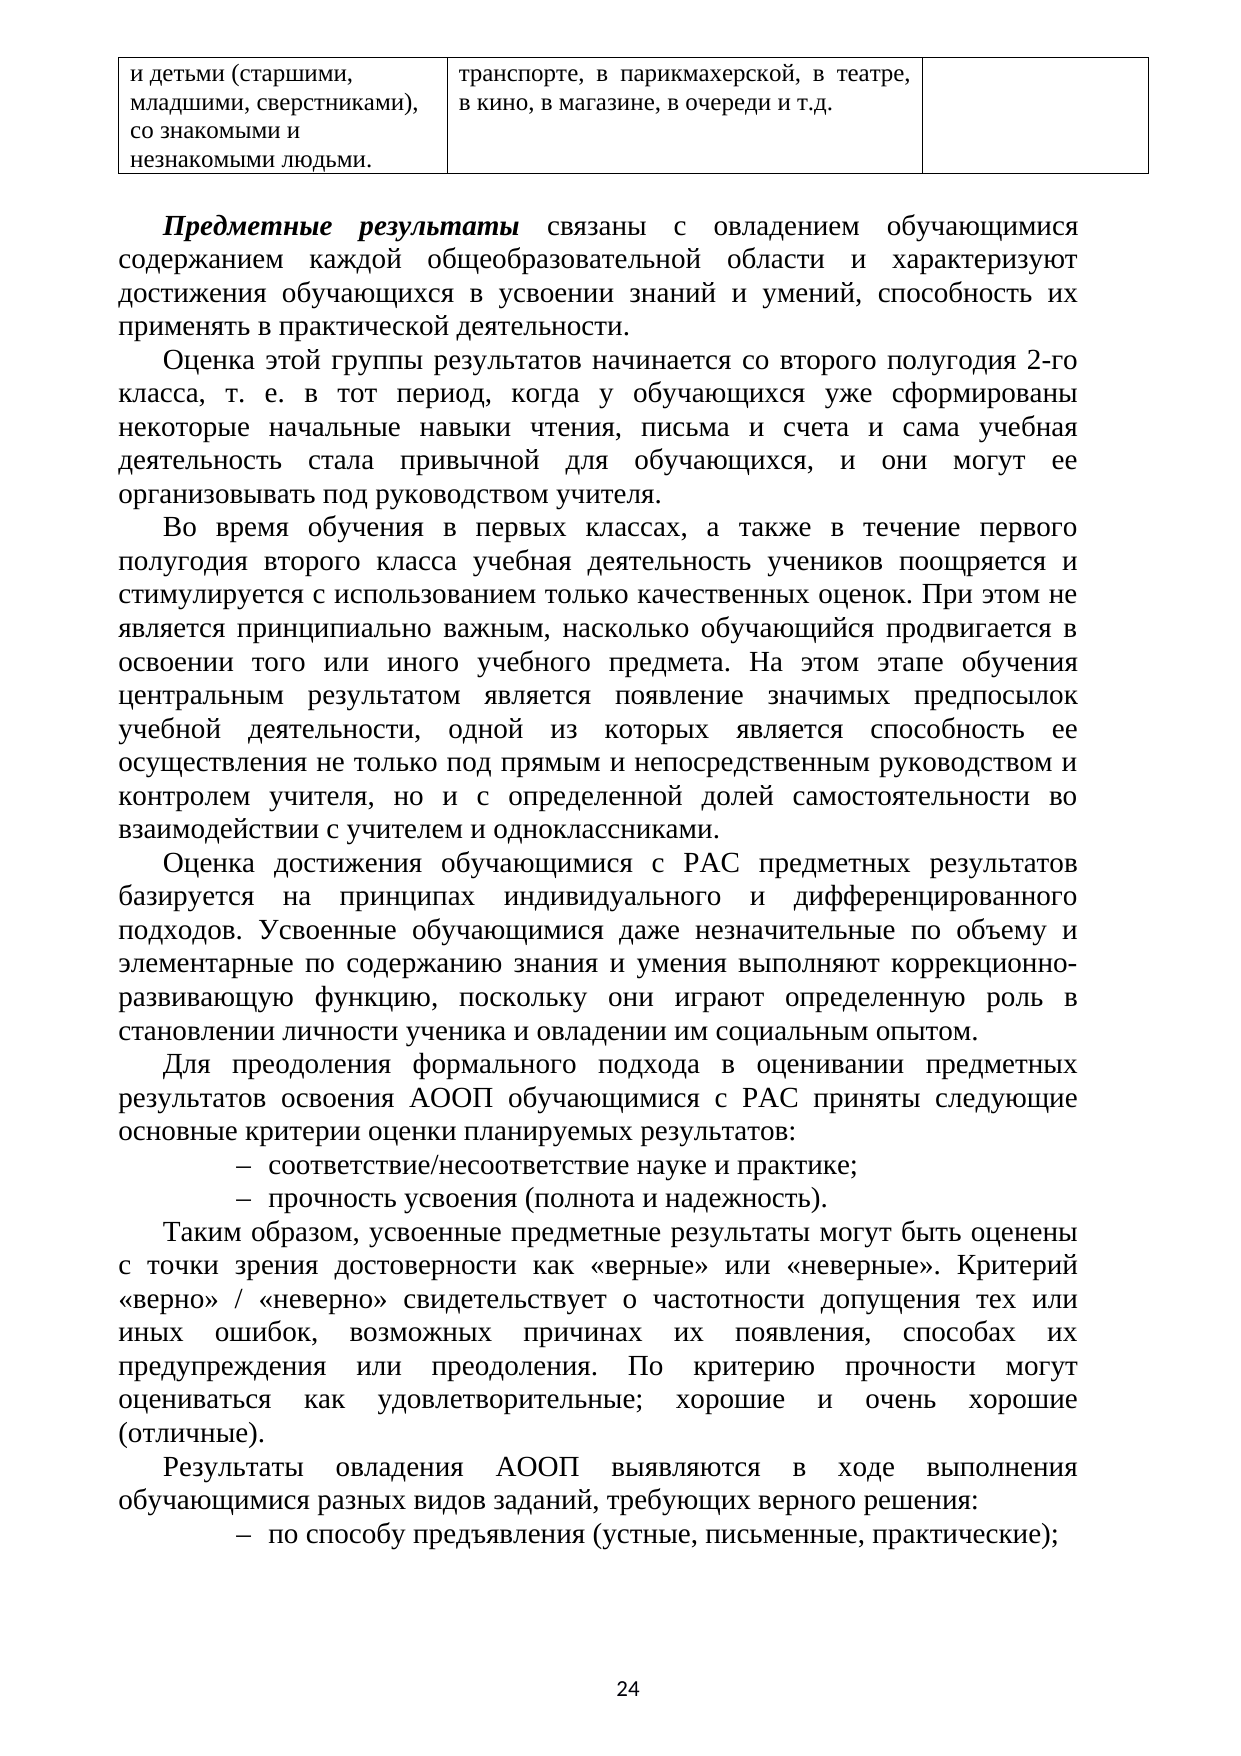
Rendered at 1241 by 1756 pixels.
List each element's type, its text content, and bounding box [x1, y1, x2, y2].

text Предметные результаты связаны с овладением обучающимися содержанием каждой общеобразовательной области и характеризуют достижения обучающихся в усвоении знаний и умений, способность их применять в практической деятельности. [118, 208, 1078, 342]
text Оценка этой группы результатов начинается со второго полугодия 2-го класса, т. е. в тот период, когда у обучающихся уже сформированы некоторые начальные навыки чтения, письма и счета и сама учебная деятельность стала привычной для обучающихся, и они могут ее организовывать под руководством учителя. [118, 342, 1078, 509]
text Оценка достижения обучающимися с РАС предметных результатов базируется на принципах индивидуального и дифференцированного подходов. Усвоенные обучающимися даже незначительные по объему и элементарные по содержанию знания и умения выполняют коррекционно-развивающую функцию, поскольку они играют определенную роль в становлении личности ученика и овладении им социальным опытом. [118, 845, 1078, 1046]
list соответствие/несоответствие науке и практике; [236, 1147, 1078, 1180]
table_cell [448, 58, 922, 173]
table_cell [119, 58, 447, 173]
list по способу предъявления (устные, письменные, практические); [236, 1516, 1078, 1549]
text Таким образом, усвоенные предметные результаты могут быть оценены с точки зрения достоверности как «верные» или «неверные». Критерий «верно» / «неверно» свидетельствует о частотности допущения тех или иных ошибок, возможных причинах их появления, способах их предупреждения или преодоления. По критерию прочности могут оцениваться как удовлетворительные; хорошие и очень хорошие (отличные). [118, 1214, 1078, 1449]
list прочность усвоения (полнота и надежность). [236, 1180, 1078, 1214]
table_cell [923, 58, 1148, 173]
text Во время обучения в первых классах, а также в течение первого полугодия второго класса учебная деятельность учеников поощряется и стимулируется с использованием только качественных оценок. При этом не является принципиально важным, насколько обучающийся продвигается в освоении того или иного учебного предмета. На этом этапе обучения центральным результатом является появление значимых предпосылок учебной деятельности, одной из которых является способность ее осуществления не только под прямым и непосредственным руководством и контролем учителя, но и с определенной долей самостоятельности во взаимодействии с учителем и одноклассниками. [118, 509, 1078, 845]
text Для преодоления формального подхода в оценивании предметных результатов освоения АООП обучающимися с РАС приняты следующие основные критерии оценки планируемых результатов: [118, 1046, 1078, 1147]
text Результаты овладения АООП выявляются в ходе выполнения обучающимися разных видов заданий, требующих верного решения: [118, 1449, 1078, 1516]
